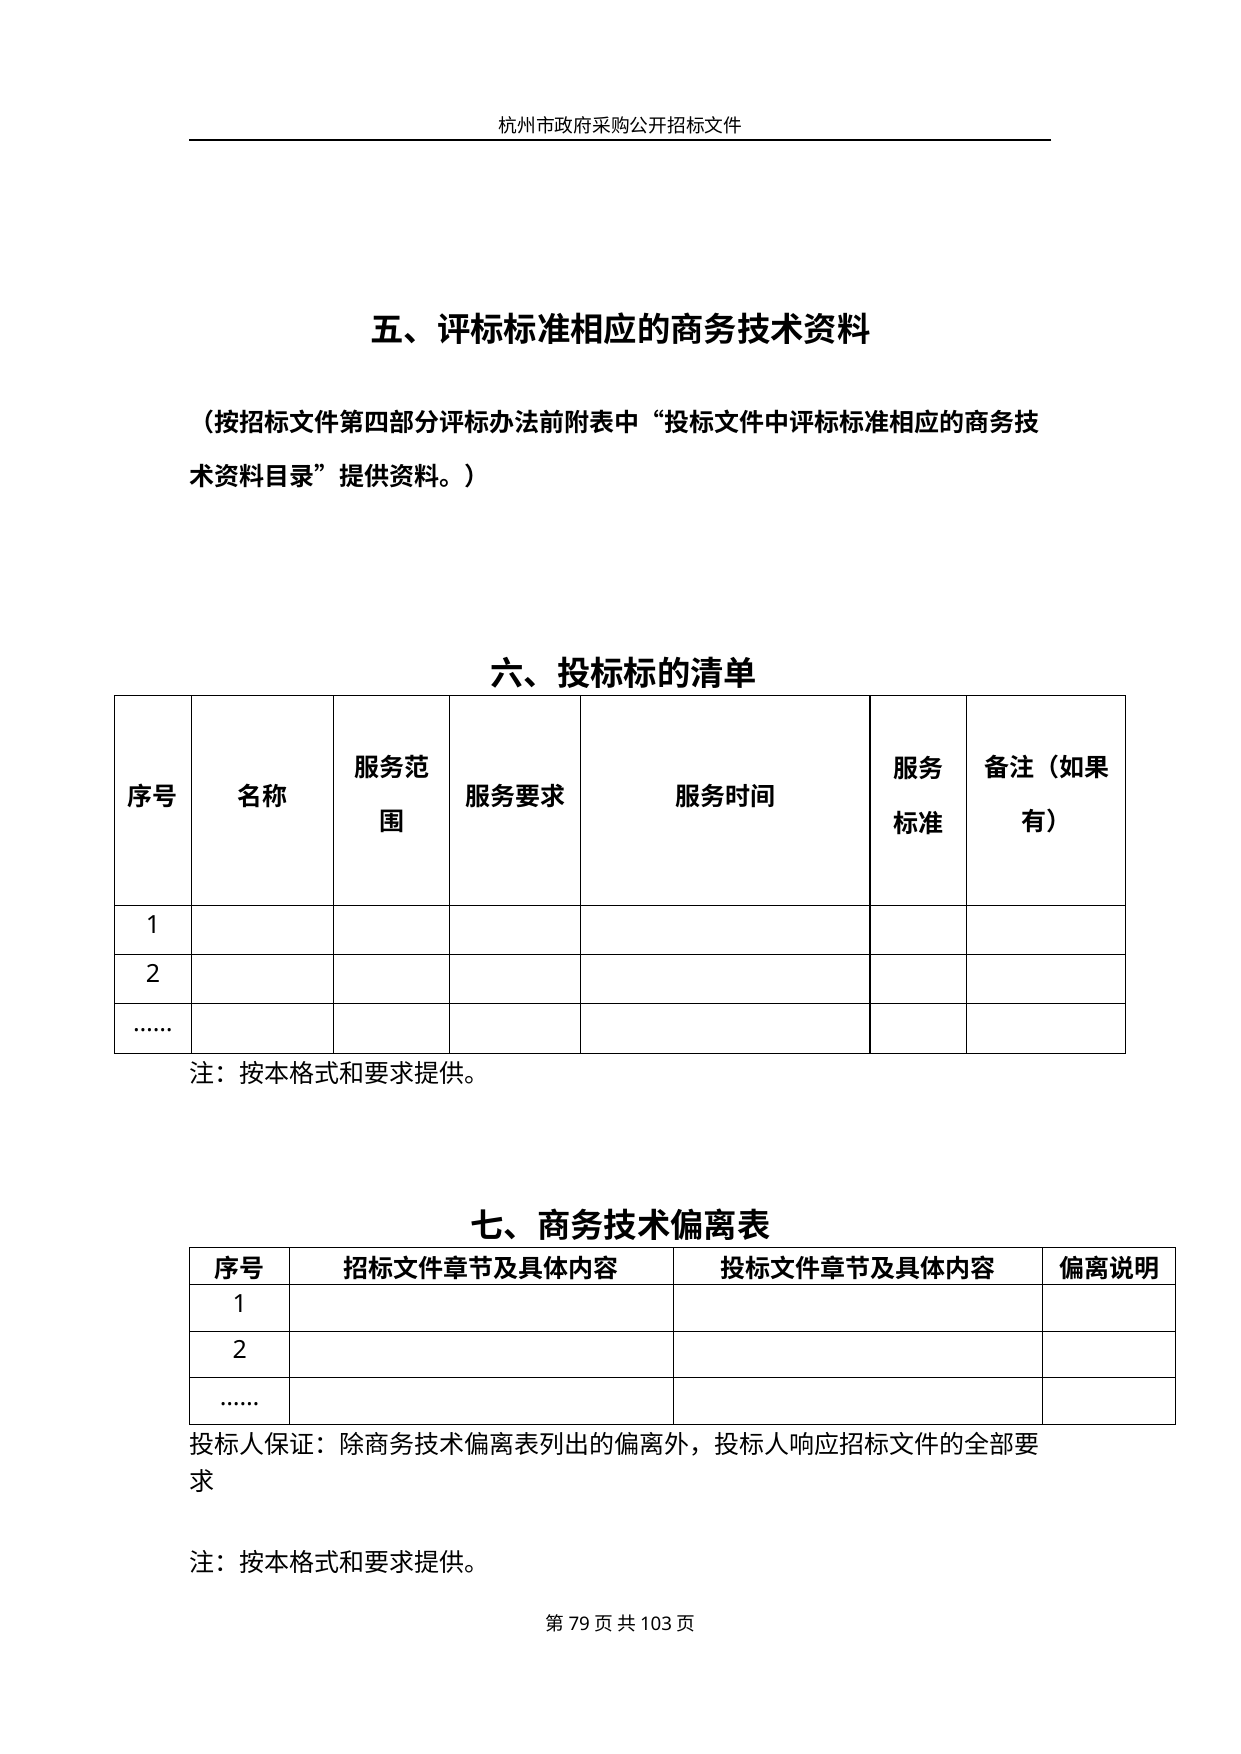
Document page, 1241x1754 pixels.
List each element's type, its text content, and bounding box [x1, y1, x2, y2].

table_header 招标文件章节及具体内容 [290, 1248, 673, 1284]
table_cell [334, 955, 449, 1003]
table_cell …… [115, 1004, 191, 1053]
table_header 服务范围 [334, 696, 449, 904]
table_cell [581, 955, 869, 1003]
table_cell [581, 906, 869, 954]
table_cell [967, 1004, 1125, 1053]
table_header 投标文件章节及具体内容 [674, 1248, 1042, 1284]
table_cell [192, 1004, 333, 1053]
table_cell [1043, 1332, 1175, 1377]
table_cell [1043, 1285, 1175, 1331]
table_cell [674, 1378, 1042, 1424]
table_header 服务标准 [871, 696, 966, 904]
text 投标人保证：除商务技术偏离表列出的偏离外，投标人响应招标文件的全部要求 [189, 1425, 1051, 1497]
text 注：按本格式和要求提供。 [189, 1543, 1007, 1579]
table_cell [192, 955, 333, 1003]
table_header 序号 [190, 1248, 289, 1284]
table_cell [1043, 1378, 1175, 1424]
text （按招标文件第四部分评标办法前附表中“投标文件中评标标准相应的商务技术资料目录”提供资料。） [189, 402, 1051, 493]
table_cell [967, 906, 1125, 954]
table_cell [192, 906, 333, 954]
table_cell [450, 906, 580, 954]
table_cell 1 [115, 906, 191, 954]
text 注：按本格式和要求提供。 [189, 1054, 1007, 1090]
table_cell [450, 955, 580, 1003]
table_header 服务时间 [581, 696, 869, 904]
table_cell [871, 1004, 966, 1053]
table_cell [334, 906, 449, 954]
table_header 偏离说明 [1043, 1248, 1175, 1284]
text 七、商务技术偏离表 [189, 1199, 1051, 1247]
text 六、投标标的清单 [189, 647, 1051, 695]
table_header 备注（如果有） [967, 696, 1125, 904]
table_cell …… [190, 1378, 289, 1424]
table_cell [290, 1378, 673, 1424]
table_cell [967, 955, 1125, 1003]
table_cell [674, 1332, 1042, 1377]
table_cell [674, 1285, 1042, 1331]
table_cell 2 [115, 955, 191, 1003]
table_cell [871, 906, 966, 954]
table_cell 1 [190, 1285, 289, 1331]
table_cell 2 [190, 1332, 289, 1377]
table_header 服务要求 [450, 696, 580, 904]
table_cell [290, 1285, 673, 1331]
table_header 序号 [115, 696, 191, 904]
table_header 名称 [192, 696, 333, 904]
table_cell [871, 955, 966, 1003]
table_cell [290, 1332, 673, 1377]
table_cell [450, 1004, 580, 1053]
text 五、评标标准相应的商务技术资料 [189, 303, 1051, 351]
table_cell [581, 1004, 869, 1053]
table_cell [334, 1004, 449, 1053]
